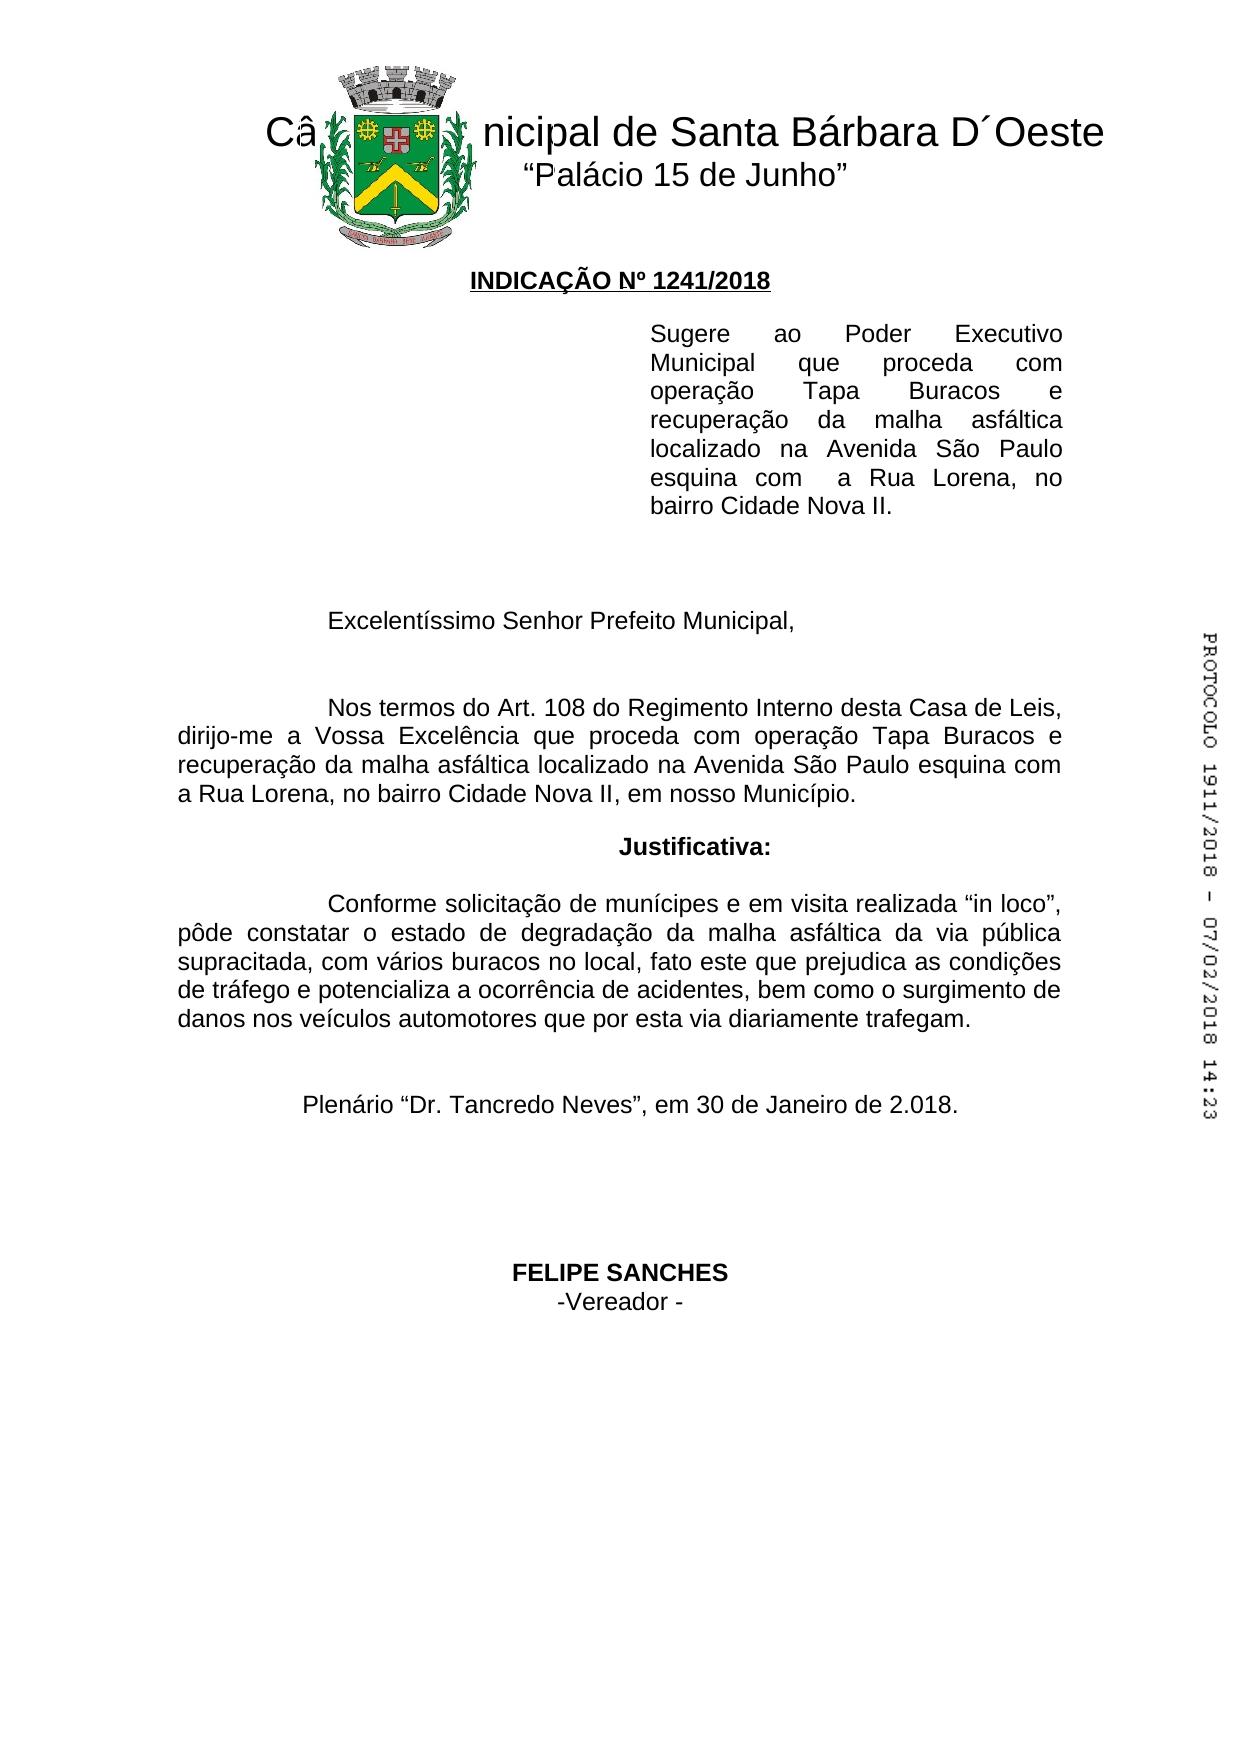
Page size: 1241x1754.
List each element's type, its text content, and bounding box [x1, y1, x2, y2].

text FELIPE SANCHES [177, 1258, 1063, 1287]
text Sugere ao Poder Executivo Municipal que proceda com operação Tapa Buracos e recuperação da malha asfáltica localizado na Avenida São Paulo esquina com a Rua Lorena, no bairro Cidade Nova II. [650, 319, 1063, 520]
text Plenário “Dr. Tancredo Neves”, em 30 de Janeiro de 2.018. [177, 1090, 1063, 1119]
text Conforme solicitação de munícipes e em visita realizada “in loco”, pôde constatar o estado de degradação da malha asfáltica da via pública supracitada, com vários buracos no local, fato este que prejudica as condições de tráfego e potencializa a ocorrência de acidentes, bem como o surgimento de danos nos veículos automotores que por esta via diariamente trafegam. [177, 889, 1063, 1033]
picture [1177, 629, 1241, 1125]
picture [314, 66, 484, 255]
text Excelentíssimo Senhor Prefeito Municipal, [177, 606, 1063, 635]
title INDICAÇÃO Nº 1241/2018 [177, 266, 1063, 294]
text -Vereador - [177, 1287, 1063, 1316]
text Nos termos do Art. 108 do Regimento Interno desta Casa de Leis, dirijo-me a Vossa Excelência que proceda com operação Tapa Buracos e recuperação da malha asfáltica localizado na Avenida São Paulo esquina com a Rua Lorena, no bairro Cidade Nova II, em nosso Município. [177, 692, 1063, 807]
text Justificativa: [177, 832, 1063, 860]
